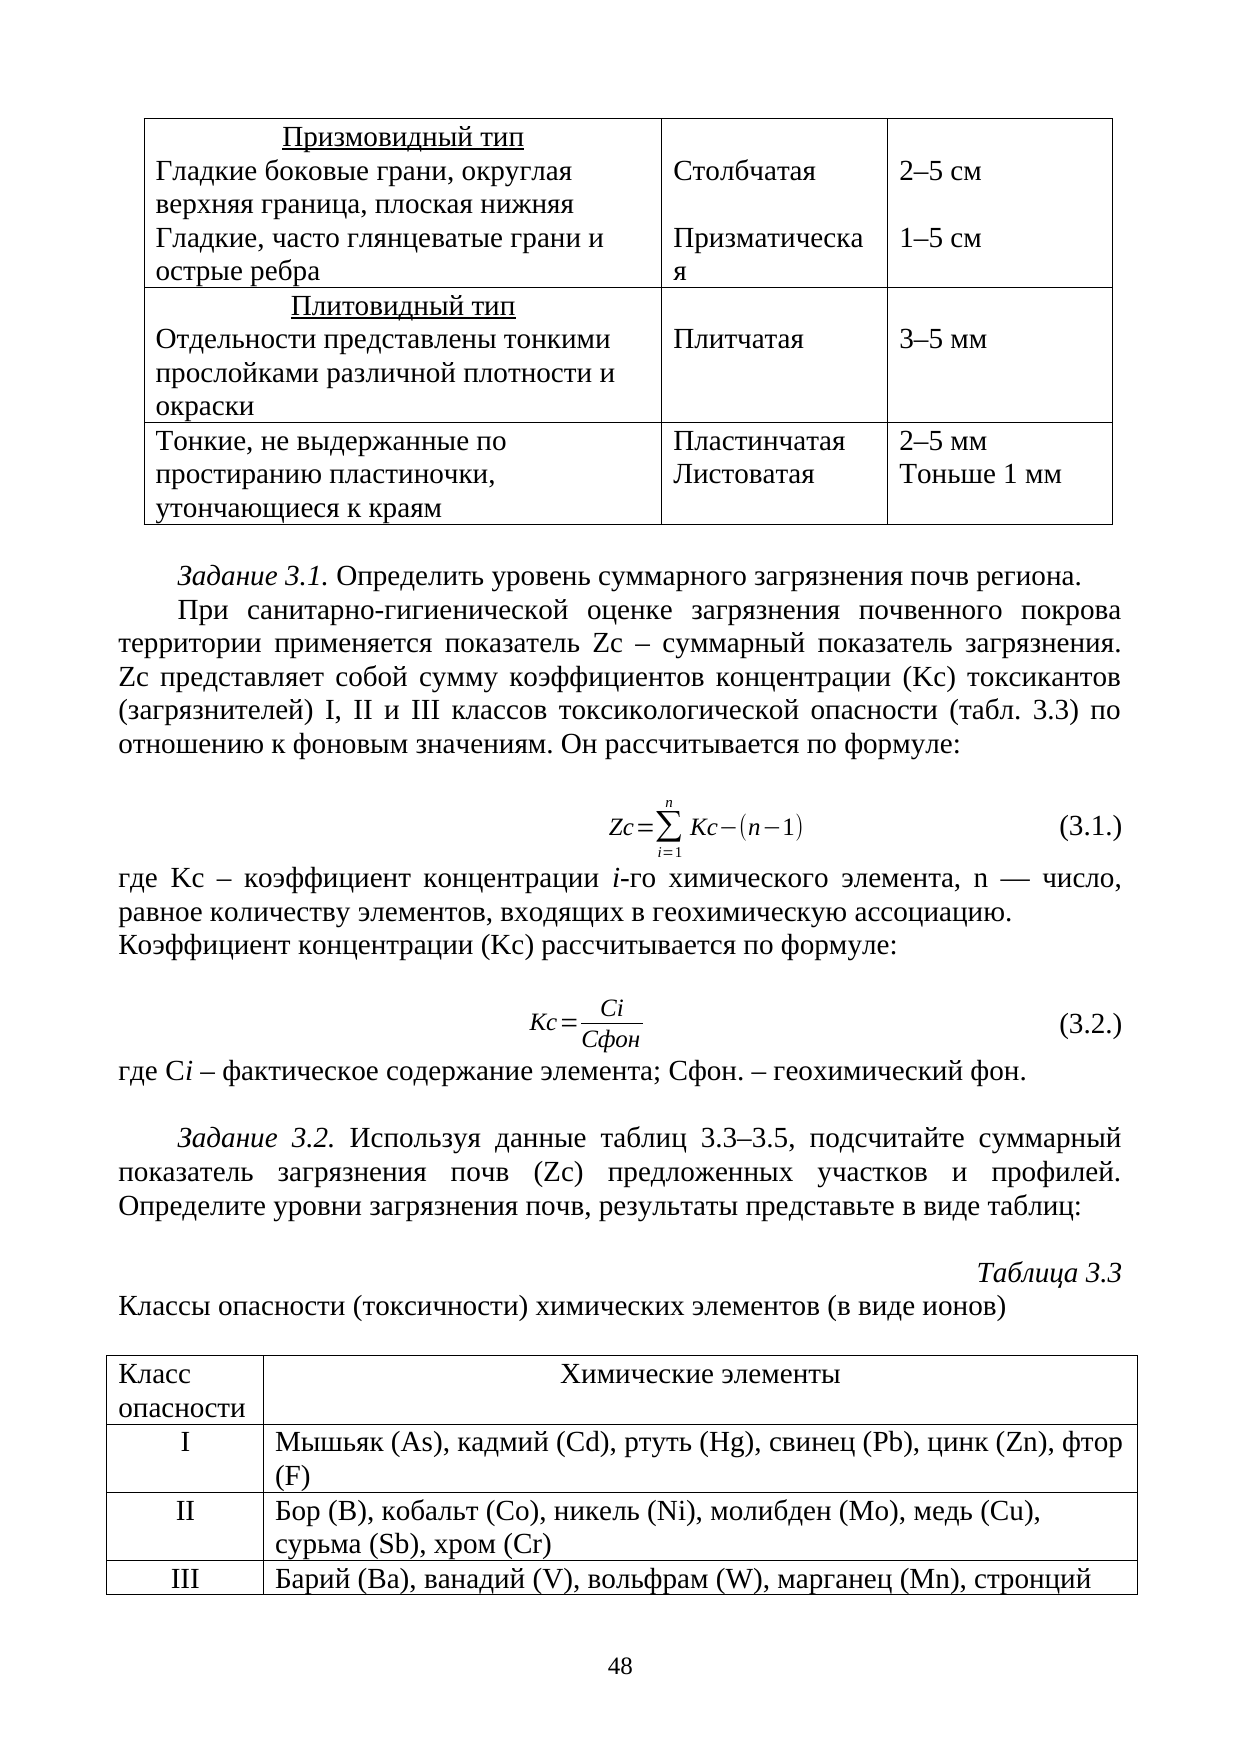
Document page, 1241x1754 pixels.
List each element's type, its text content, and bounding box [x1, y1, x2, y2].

text Таблица 3.3 [118, 1255, 1122, 1288]
table_cell Гладкие, часто глянцеватые грани и острые ребра [145, 220, 661, 287]
text Классы опасности (токсичности) химических элементов (в виде ионов) [118, 1288, 1122, 1322]
text (3.1.) [118, 793, 1122, 860]
table_cell Плитчатая [662, 288, 887, 422]
table_cell II [107, 1493, 263, 1560]
table_cell Призматическая [662, 220, 887, 287]
text При санитарно-гигиенической оценке загрязнения почвенного покрова территории применяется показатель Zc – суммарный показатель загрязнения. Zc представляет собой сумму коэффициентов концентрации (Kc) токсикантов (загрязнителей) I, II и III классов токсикологической опасности (табл. 3.3) по отношению к фоновым значениям. Он рассчитывается по формуле: [118, 592, 1122, 759]
text Задание 3.1. Определить уровень суммарного загрязнения почв региона. [155, 558, 1122, 592]
table_cell Столбчатая [662, 119, 887, 220]
text где Ci – фактическое содержание элемента; Сфон. – геохимический фон. [118, 1053, 1122, 1087]
text (3.2.) [118, 994, 1122, 1053]
table_cell Пластинчатая Листоватая [662, 423, 887, 524]
table_cell I [107, 1425, 263, 1492]
table_header Класс опасности [107, 1356, 263, 1423]
text Задание 3.2. Используя данные таблиц 3.3–3.5, подсчитайте суммарный показатель загрязнения почв (Zc) предложенных участков и профилей. Определите уровни загрязнения почв, результаты представьте в виде таблиц: [118, 1121, 1122, 1221]
table_cell 2–5 см [888, 119, 1112, 220]
table_cell Призмовидный тип Гладкие боковые грани, округлая верхняя граница, плоская нижняя [145, 119, 661, 220]
table_header Химические элементы [264, 1356, 1137, 1423]
table_cell Плитовидный тип Отдельности представлены тонкими прослойками различной плотности и окраски [145, 288, 661, 422]
table_cell Бор (B), кобальт (Co), никель (Ni), молибден (Mo), медь (Cu), сурьма (Sb), хром (Cr) [264, 1493, 1137, 1560]
table_cell 2–5 мм Тоньше [888, 423, 1112, 524]
table_cell Мышьяк (As), кадмий (Cd), ртуть (Hg), свинец (Pb), цинк (Zn), фтор (F) [264, 1425, 1137, 1492]
table_cell 3–5 мм [888, 288, 1112, 422]
table_cell Тонкие, не выдержанные по простиранию пластиночки, утончающиеся к краям [145, 423, 661, 524]
table_cell III [107, 1561, 263, 1594]
text Коэффициент концентрации (Kc) рассчитывается по формуле: [118, 927, 1122, 961]
table_cell 1–5 см [888, 220, 1112, 287]
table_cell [264, 1561, 1137, 1594]
text где Kc – коэффициент концентрации i-го химического элемента, n — число, равное количеству элементов, входящих в геохимическую ассоциацию. [118, 860, 1122, 927]
